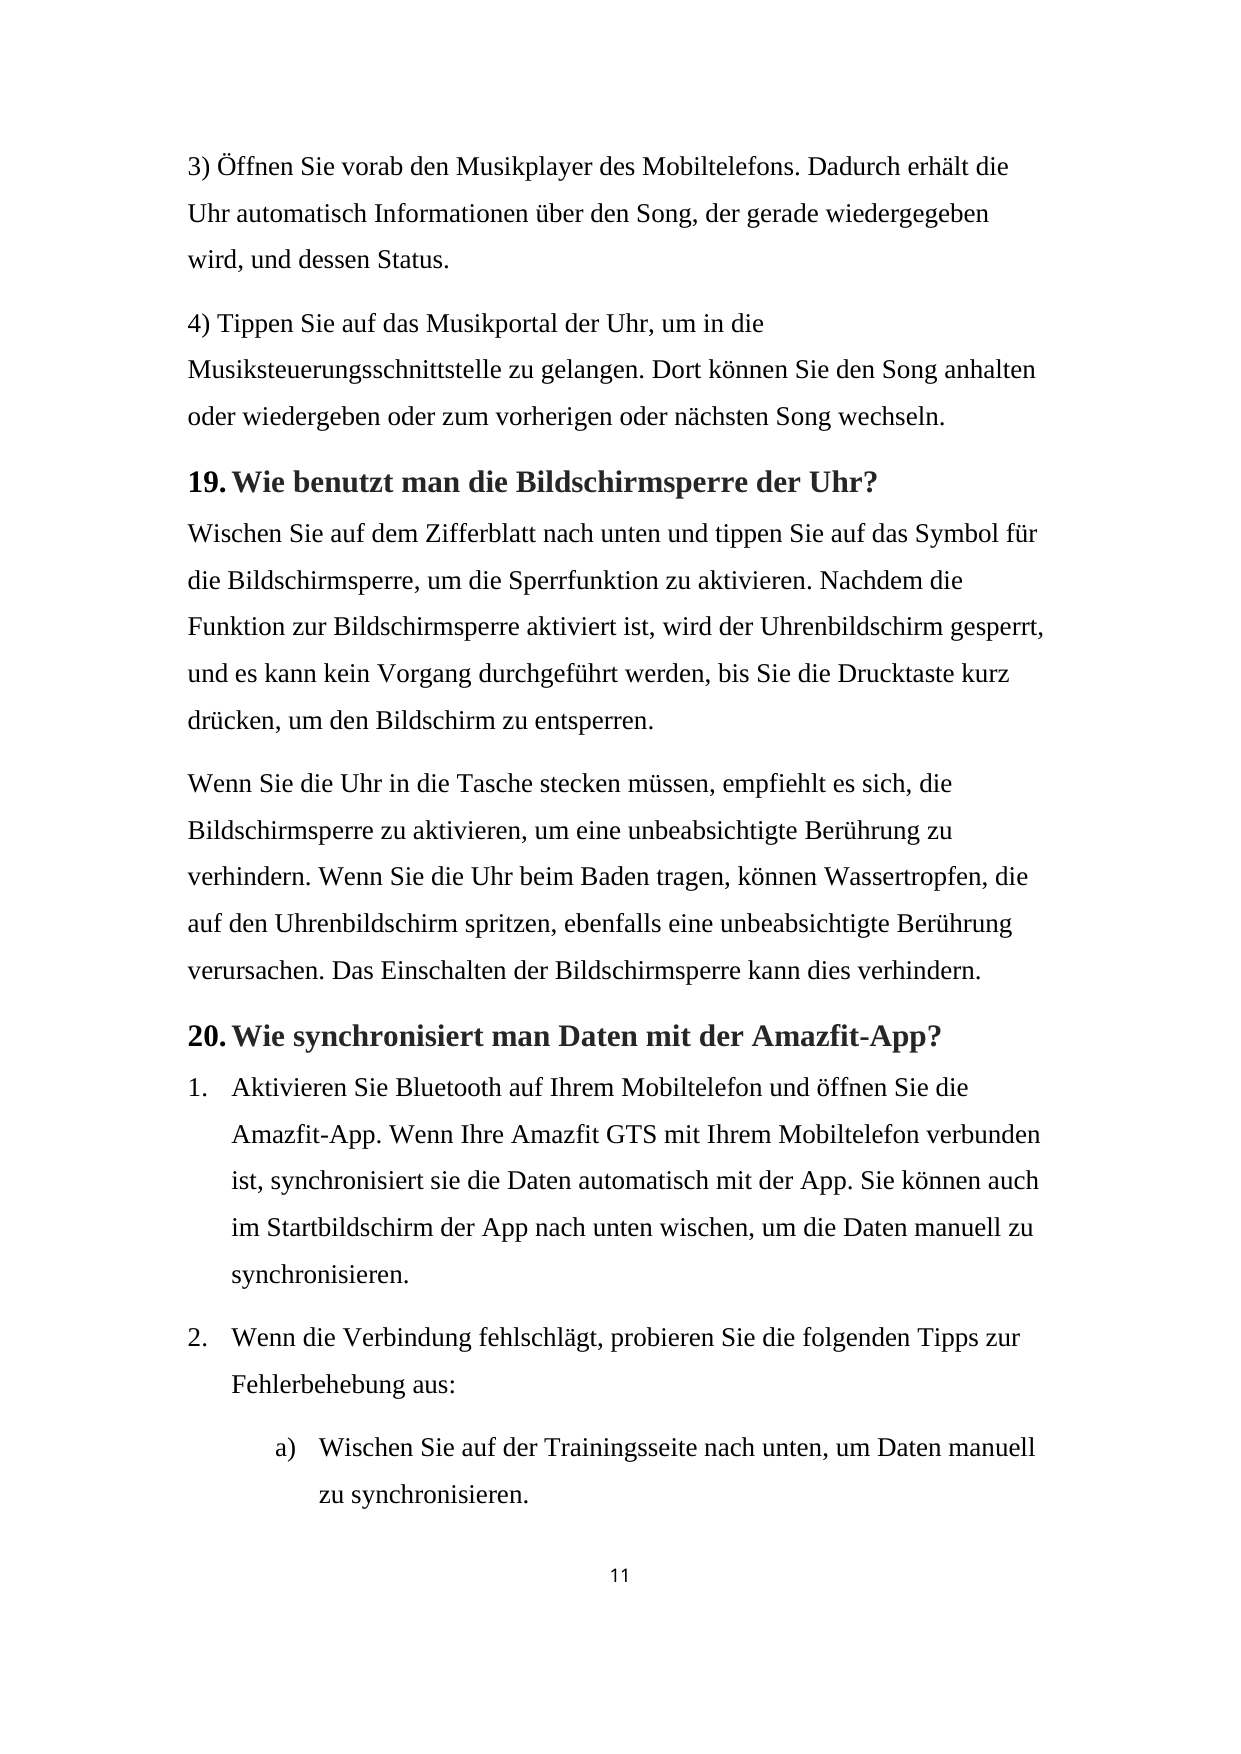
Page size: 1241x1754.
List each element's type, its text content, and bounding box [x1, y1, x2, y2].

subtitle Wie benutzt man die Bildschirmsperre der Uhr? [187, 463, 1053, 499]
list Aktivieren Sie Bluetooth auf Ihrem Mobiltelefon und öffnen Sie die Amazfit-App. Wenn Ihre Amazfit GTS mit Ihrem Mobiltelefon verbunden ist, synchronisiert sie die Daten automatisch mit der App. Sie können auch im Startbildschirm der App nach unten wischen, um die Daten manuell zu synchronisieren. [187, 1071, 1053, 1289]
list Wischen Sie auf der Trainingsseite nach unten, um Daten manuell zu synchronisieren. [275, 1431, 1053, 1509]
text 3) Öffnen Sie vorab den Musikplayer des Mobiltelefons. Dadurch erhält die Uhr automatisch Informationen über den Song, der gerade wiedergegeben wird, und dessen Status. [187, 150, 1053, 274]
text Wischen Sie auf dem Zifferblatt nach unten und tippen Sie auf das Symbol für die Bildschirmsperre, um die Sperrfunktion zu aktivieren. Nachdem die Funktion zur Bildschirmsperre aktiviert ist, wird der Uhrenbildschirm gesperrt, und es kann kein Vorgang durchgeführt werden, bis Sie die Drucktaste kurz drücken, um den Bildschirm zu entsperren. [187, 517, 1053, 735]
list Wenn die Verbindung fehlschlägt, probieren Sie die folgenden Tipps zur Fehlerbehebung aus: [187, 1321, 1053, 1399]
text 4) Tippen Sie auf das Musikportal der Uhr, um in die Musiksteuerungsschnittstelle zu gelangen. Dort können Sie den Song anhalten oder wiedergeben oder zum vorherigen oder nächsten Song wechseln. [187, 307, 1053, 431]
text Wenn Sie die Uhr in die Tasche stecken müssen, empfiehlt es sich, die Bildschirmsperre zu aktivieren, um eine unbeabsichtigte Berührung zu verhindern. Wenn Sie die Uhr beim Baden tragen, können Wassertropfen, die auf den Uhrenbildschirm spritzen, ebenfalls eine unbeabsichtigte Berührung verursachen. Das Einschalten der Bildschirmsperre kann dies verhindern. [187, 767, 1053, 985]
subtitle Wie synchronisiert man Daten mit der Amazfit-App? [187, 1017, 1053, 1053]
